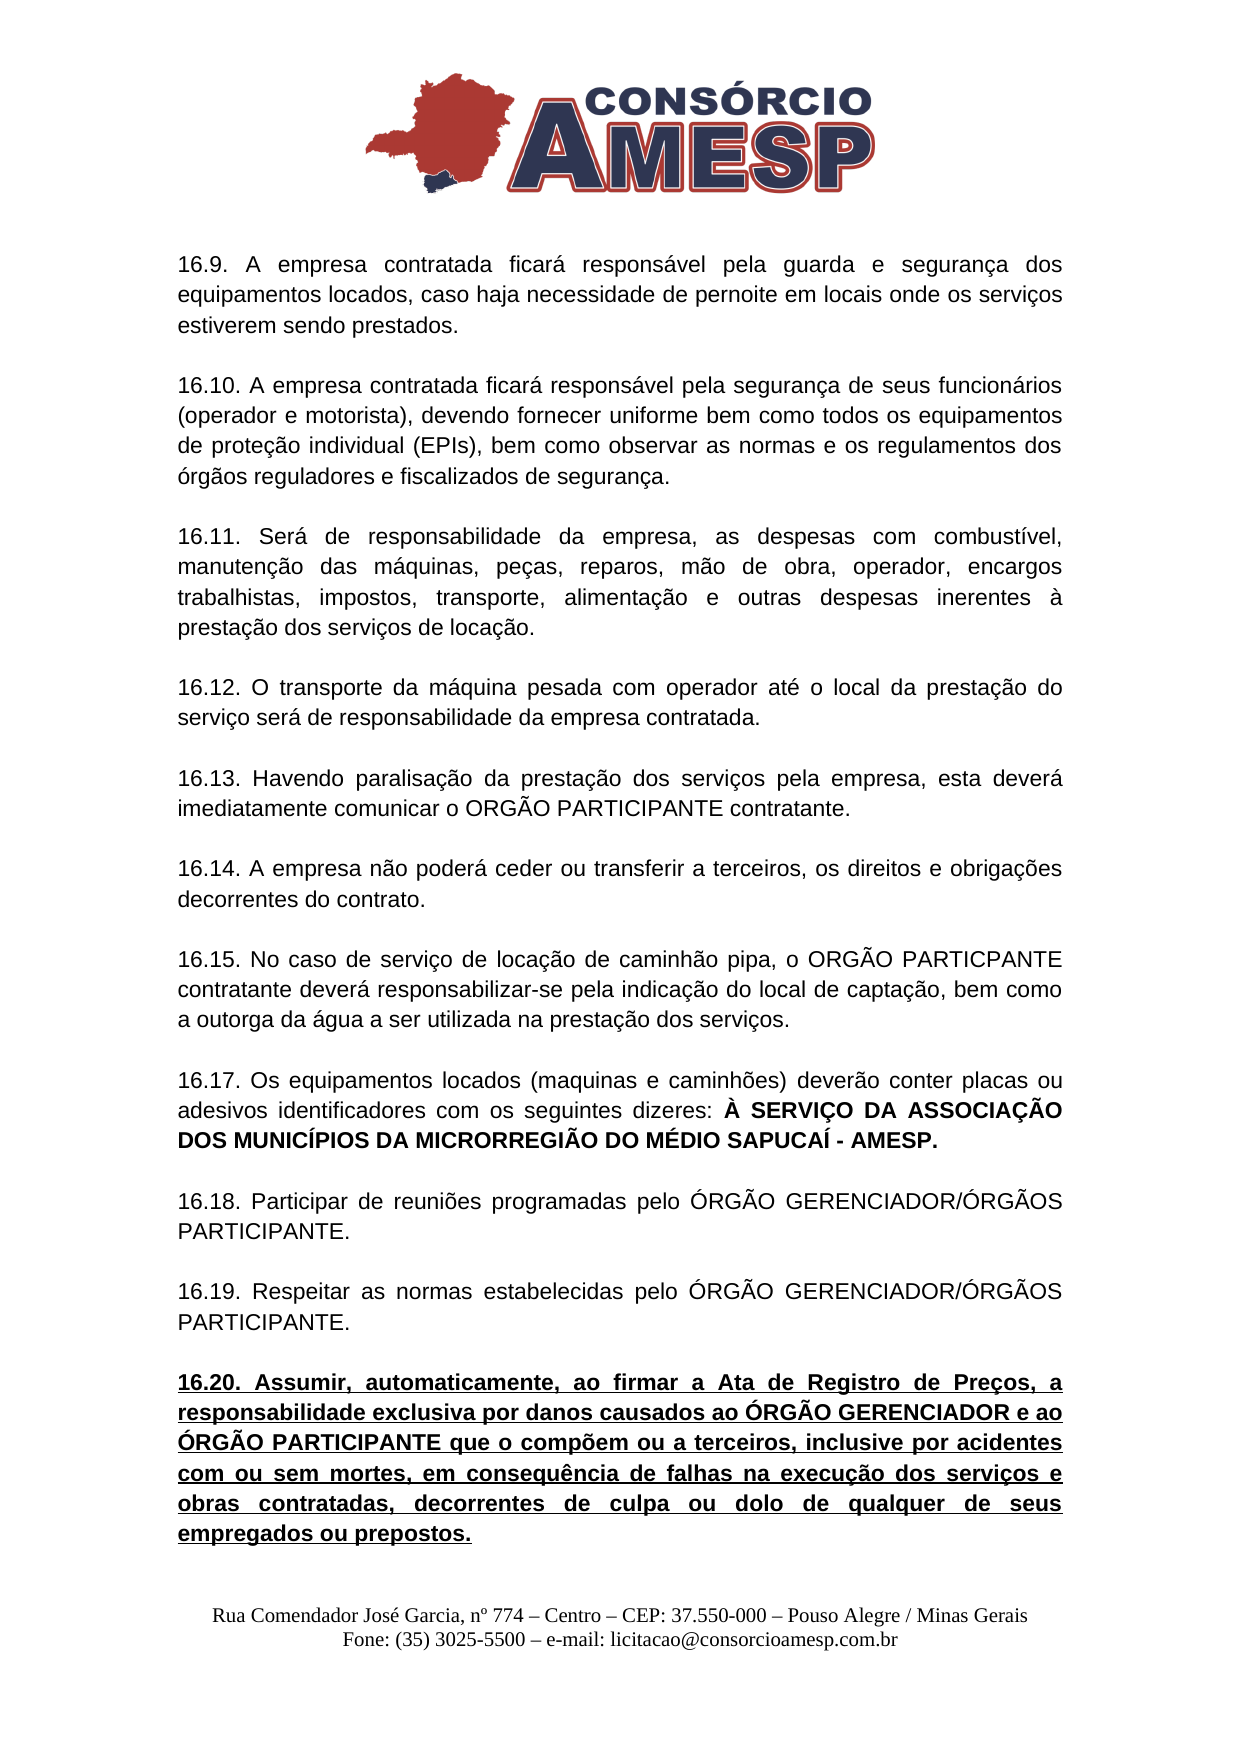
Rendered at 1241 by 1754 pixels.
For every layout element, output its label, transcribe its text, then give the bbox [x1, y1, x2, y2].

text 16.20. Assumir, automaticamente, ao firmar a Ata de Registro de Preços, a responsabilidade exclusiva por danos causados ao ÓRGÃO GERENCIADOR e ao ÓRGÃO PARTICIPANTE que o compõem ou a terceiros, inclusive por acidentes com ou sem mortes, em consequência de falhas na execução dos serviços e obras contratadas, decorrentes de culpa ou dolo de qualquer de seus empregados ou prepostos. [177, 1483, 1063, 1513]
text 16.11. Será de responsabilidade da empresa, as despesas com combustível, manutenção das máquinas, peças, reparos, mão de obra, operador, encargos trabalhistas, impostos, transporte, alimentação e outras despesas inerentes à prestação dos serviços de locação. [177, 523, 1063, 640]
text 16.17. Os equipamentos locados (maquinas e caminhões) deverão conter placas ou adesivos identificadores com os seguintes dizeres: À SERVIÇO DA ASSOCIAÇÃO DOS MUNICÍPIOS DA MICRORREGIÃO DO MÉDIO SAPUCAÍ - AMESP. [177, 1067, 1063, 1153]
text 16.19. Respeitar as normas estabelecidas pelo ÓRGÃO GERENCIADOR/ÓRGÃOS PARTICIPANTE. [177, 1278, 1063, 1335]
text 16.20. Assumir, automaticamente, ao firmar a Ata de Registro de Preços, a responsabilidade exclusiva por danos causados ao ÓRGÃO GERENCIADOR e ao ÓRGÃO PARTICIPANTE que o compõem ou a terceiros, inclusive por acidentes com ou sem mortes, em consequência de falhas na execução dos serviços e obras contratadas, decorrentes de culpa ou dolo de qualquer de seus empregados ou prepostos. [177, 1514, 1063, 1546]
text 16.20. Assumir, automaticamente, ao firmar a Ata de Registro de Preços, a responsabilidade exclusiva por danos causados ao ÓRGÃO GERENCIADOR e ao ÓRGÃO PARTICIPANTE que o compõem ou a terceiros, inclusive por acidentes com ou sem mortes, em consequência de falhas na execução dos serviços e obras contratadas, decorrentes de culpa ou dolo de qualquer de seus empregados ou prepostos. [177, 1393, 1063, 1422]
text 16.10. A empresa contratada ficará responsável pela segurança de seus funcionários (operador e motorista), devendo fornecer uniforme bem como todos os equipamentos de proteção individual (EPIs), bem como observar as normas e os regulamentos dos órgãos reguladores e fiscalizados de segurança. [177, 372, 1063, 489]
text 16.20. Assumir, automaticamente, ao firmar a Ata de Registro de Preços, a responsabilidade exclusiva por danos causados ao ÓRGÃO GERENCIADOR e ao ÓRGÃO PARTICIPANTE que o compõem ou a terceiros, inclusive por acidentes com ou sem mortes, em consequência de falhas na execução dos serviços e obras contratadas, decorrentes de culpa ou dolo de qualquer de seus empregados ou prepostos. [177, 1453, 1063, 1482]
text 16.20. Assumir, automaticamente, ao firmar a Ata de Registro de Preços, a responsabilidade exclusiva por danos causados ao ÓRGÃO GERENCIADOR e ao ÓRGÃO PARTICIPANTE que o compõem ou a terceiros, inclusive por acidentes com ou sem mortes, em consequência de falhas na execução dos serviços e obras contratadas, decorrentes de culpa ou dolo de qualquer de seus empregados ou prepostos. [177, 1423, 1063, 1452]
text 16.18. Participar de reuniões programadas pelo ÓRGÃO GERENCIADOR/ÓRGÃOS PARTICIPANTE. [177, 1188, 1063, 1244]
text 16.12. O transporte da máquina pesada com operador até o local da prestação do serviço será de responsabilidade da empresa contratada. [177, 674, 1063, 731]
text 16.14. A empresa não poderá ceder ou transferir a terceiros, os direitos e obrigações decorrentes do contrato. [177, 855, 1063, 912]
text 16.15. No caso de serviço de locação de caminhão pipa, o ORGÃO PARTICPANTE contratante deverá responsabilizar-se pela indicação do local de captação, bem como a outorga da água a ser utilizada na prestação dos serviços. [177, 946, 1063, 1033]
text 16.9. A empresa contratada ficará responsável pela guarda e segurança dos equipamentos locados, caso haja necessidade de pernoite em locais onde os serviços estiverem sendo prestados. [177, 251, 1063, 338]
text 16.13. Havendo paralisação da prestação dos serviços pela empresa, esta deverá imediatamente comunicar o ORGÃO PARTICIPANTE contratante. [177, 765, 1063, 821]
picture [365, 73, 875, 194]
